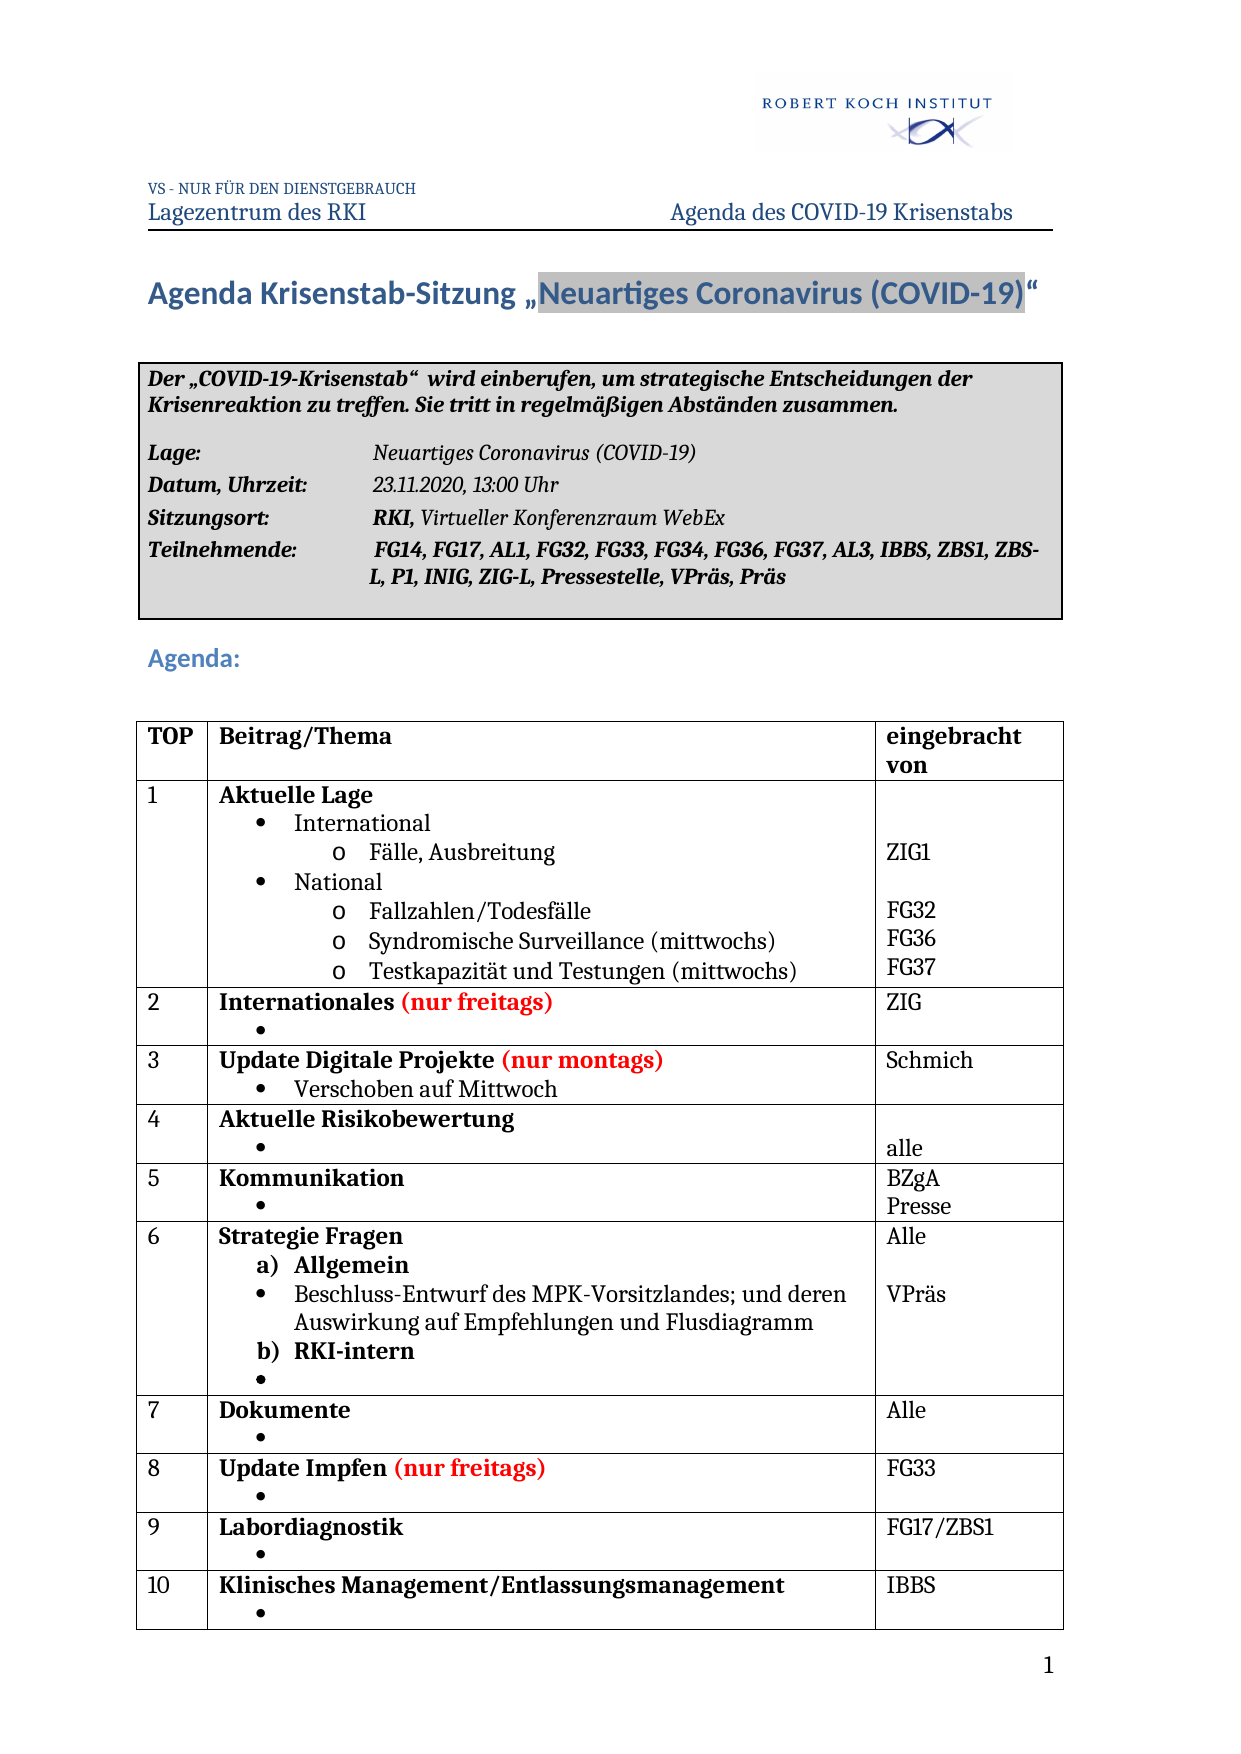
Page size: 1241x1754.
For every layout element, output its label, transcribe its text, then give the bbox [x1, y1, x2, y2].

table_cell ZIG [876, 988, 1063, 1045]
table_cell ZIG1 FG32 FG36 FG37 [876, 781, 1063, 987]
table_cell Aktuelle Lage International Fälle, Ausbreitung National Fallzahlen/Todesfälle Syndromische Surveillance (mittwochs) Testkapazität und Testungen (mittwochs) [208, 781, 875, 987]
subtitle Agenda: [148, 641, 1053, 674]
table_cell 5 [137, 1164, 207, 1221]
text Lage: [140, 436, 1061, 466]
table_cell 1 [137, 781, 207, 987]
table_cell 4 [137, 1105, 207, 1162]
table_cell FG17/ZBS1 [876, 1513, 1063, 1570]
table_cell Update Impfen (nur freitags) [208, 1454, 875, 1512]
table_cell 6 [137, 1222, 207, 1394]
table_cell 3 [137, 1046, 207, 1104]
table_cell BZgA Presse [876, 1164, 1063, 1221]
table_cell 7 [137, 1396, 207, 1453]
table_cell IBBS [876, 1571, 1063, 1629]
table_cell Internationales (nur freitags) [208, 988, 875, 1045]
table_cell Aktuelle Risikobewertung [208, 1105, 875, 1162]
table_cell 9 [137, 1513, 207, 1570]
text Der „COVID-19-Krisenstab“ wird einberufen, um strategische Entscheidungen der Krisenreaktion zu treffen. Sie tritt in regelmäßigen Abständen zusammen. [140, 364, 1061, 418]
subtitle Agenda Krisenstab-Sitzung „Neuartiges Coronavirus (COVID-19)“ [148, 272, 538, 313]
table_cell Kommunikation [208, 1164, 875, 1221]
table_cell Dokumente [208, 1396, 875, 1453]
table_cell alle [876, 1105, 1063, 1162]
table_cell Update Digitale Projekte (nur montags) Verschoben auf Mittwoch [208, 1046, 875, 1104]
table_cell Alle VPräs [876, 1222, 1063, 1394]
text Datum, Uhrzeit: [140, 468, 1061, 498]
table_cell Alle [876, 1396, 1063, 1453]
table_header Beitrag/Thema [208, 722, 875, 779]
table_cell Klinisches Management/Entlassungsmanagement [208, 1571, 875, 1629]
table_cell Labordiagnostik [208, 1513, 875, 1570]
table_cell Schmich [876, 1046, 1063, 1104]
table_cell Strategie Fragen Allgemein Beschluss-Entwurf des MPK-Vorsitzlandes; und deren Auswirkung auf Empfehlungen und Flusdiagramm RKI-intern [208, 1222, 875, 1394]
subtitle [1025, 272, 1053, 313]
table_cell 10 [137, 1571, 207, 1629]
table_cell FG33 [876, 1454, 1063, 1512]
table_cell 8 [137, 1454, 207, 1512]
table_cell 2 [137, 988, 207, 1045]
text Sitzungsort: [140, 501, 1061, 531]
picture [754, 73, 1013, 151]
text Teilnehmende: [140, 533, 1061, 586]
table_header eingebracht von [876, 722, 1063, 779]
table_header TOP [137, 722, 207, 779]
